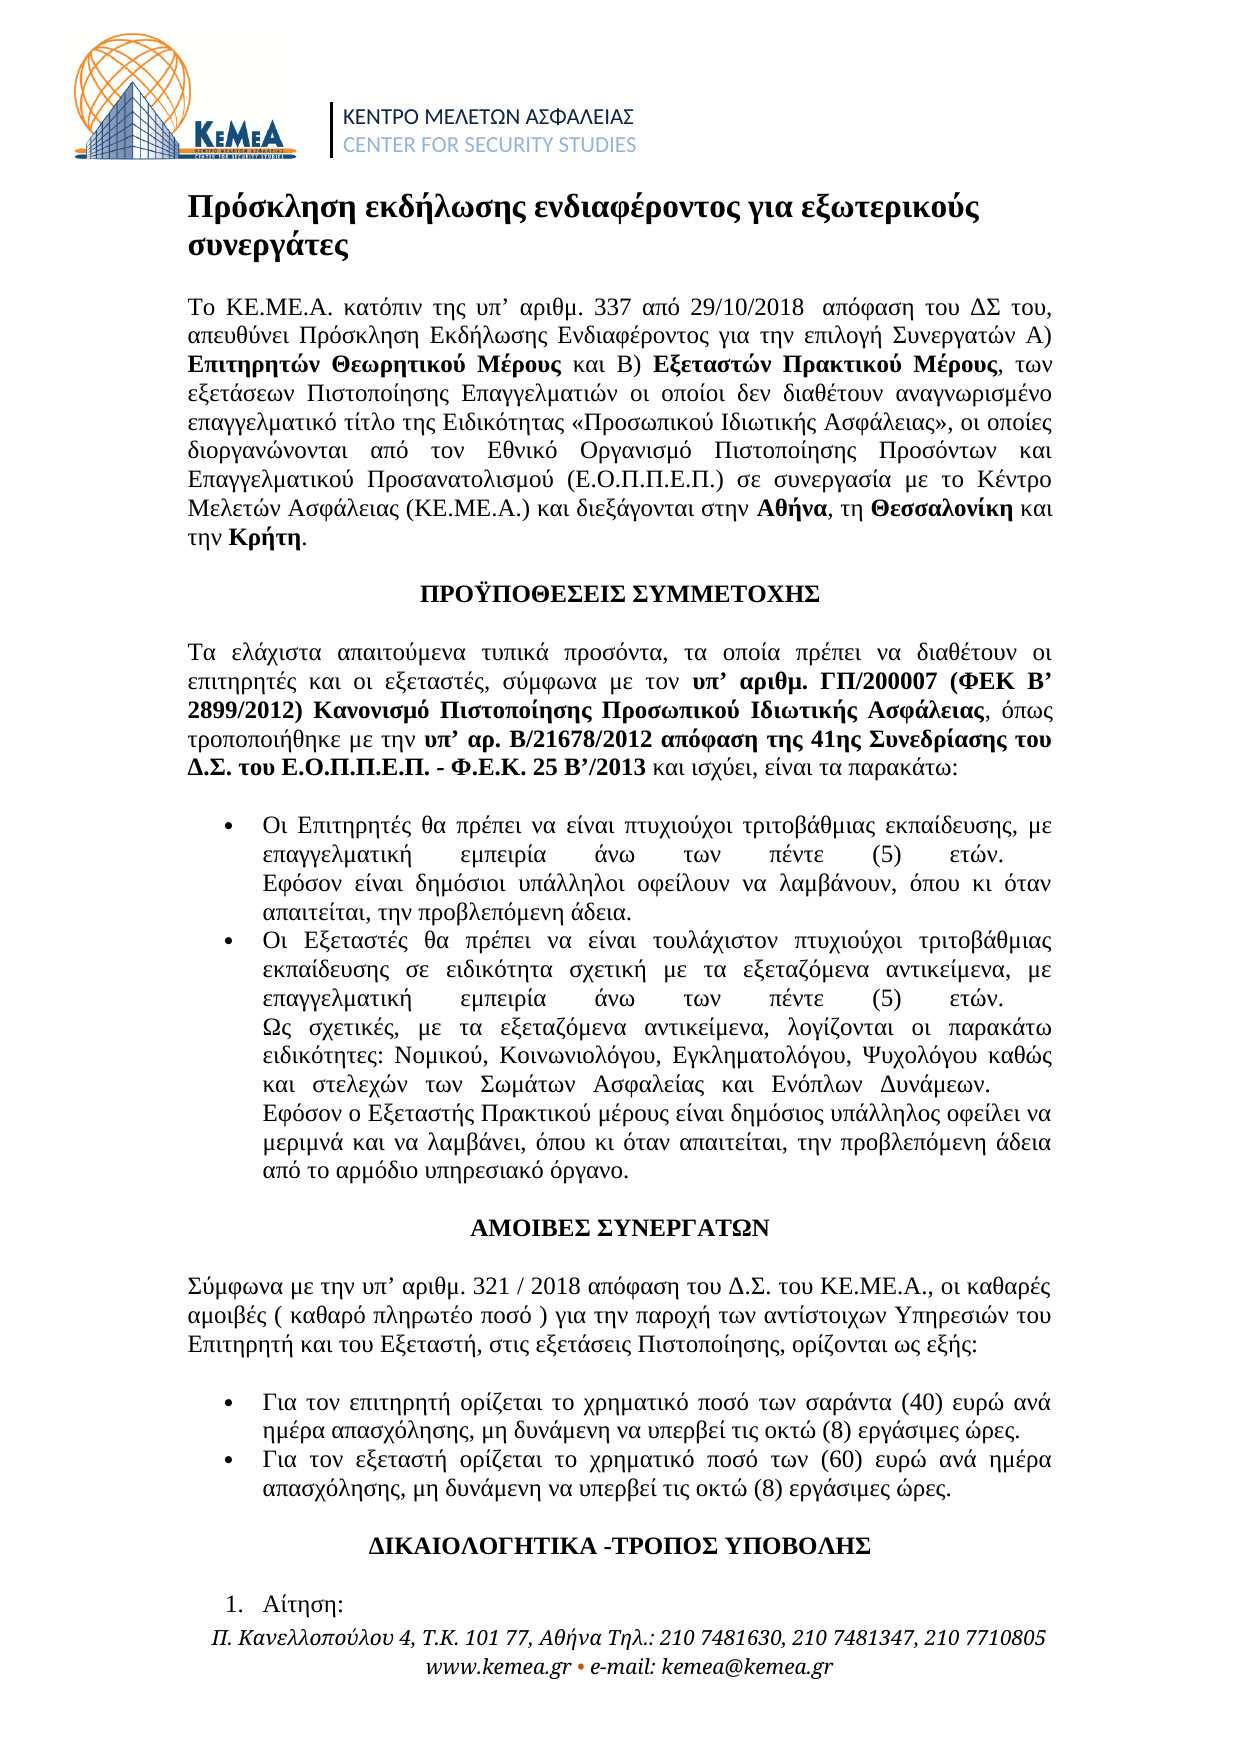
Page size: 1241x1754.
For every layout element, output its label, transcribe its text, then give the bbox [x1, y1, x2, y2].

text ΔΙΚΑΙΟΛΟΓΗΤΙΚΑ -ΤΡΟΠΟΣ ΥΠΟΒΟΛΗΣ [187, 1531, 1053, 1559]
list Αίτηση: [225, 1589, 1053, 1617]
list Οι Επιτηρητές θα πρέπει να είναι πτυχιούχοι τριτοβάθμιας εκπαίδευσης, με επαγγελματική εμπειρία άνω των πέντε (5) ετών. Εφόσον είναι δημόσιοι υπάλληλοι οφείλουν να λαμβάνουν, όπου κι όταν απαιτείται, την προβλεπόμενη άδεια. [225, 810, 1053, 925]
text Τα ελάχιστα απαιτούμενα τυπικά προσόντα, τα οποία πρέπει να διαθέτουν οι επιτηρητές και οι εξεταστές, σύμφωνα με τον υπ’ αριθμ. ΓΠ/200007 (ΦΕΚ Β’ 2899/2012) Κανονισμό Πιστοποίησης Προσωπικού Ιδιωτικής Ασφάλειας, όπως τροποποιήθηκε με την υπ’ αρ. Β/21678/2012 απόφαση της 41ης Συνεδρίασης του Δ.Σ. του Ε.Ο.Π.Π.Ε.Π. - Φ.Ε.Κ. 25 Β’/2013 και ισχύει, είναι τα παρακάτω: [187, 637, 1053, 781]
text Σύμφωνα με την υπ’ αριθμ. 321 / 2018 απόφαση του Δ.Σ. του ΚΕ.ΜΕ.Α., οι καθαρές αμοιβές ( καθαρό πληρωτέο ποσό ) για την παροχή των αντίστοιχων Υπηρεσιών του Επιτηρητή και του Εξεταστή, στις εξετάσεις Πιστοποίησης, ορίζονται ως εξής: [187, 1271, 1053, 1357]
text Πρόσκληση εκδήλωσης ενδιαφέροντος για εξωτερικούς συνεργάτες [187, 186, 1053, 262]
text ΑΜΟΙΒΕΣ ΣΥΝΕΡΓΑΤΩΝ [187, 1213, 1053, 1242]
list Για τον εξεταστή ορίζεται το χρηματικό ποσό των (60) ευρώ ανά ημέρα απασχόλησης, μη δυνάμενη να υπερβεί τις οκτώ (8) εργάσιμες ώρες. [225, 1444, 1053, 1502]
list Για τον επιτηρητή ορίζεται το χρηματικό ποσό των σαράντα (40) ευρώ ανά ημέρα απασχόλησης, μη δυνάμενη να υπερβεί τις οκτώ (8) εργάσιμες ώρες. [225, 1387, 1053, 1444]
list Οι Εξεταστές θα πρέπει να είναι τουλάχιστον πτυχιούχοι τριτοβάθμιας εκπαίδευσης σε ειδικότητα σχετική με τα εξεταζόμενα αντικείμενα, με επαγγελματική εμπειρία άνω των πέντε (5) ετών. Ως σχετικές, με τα εξεταζόμενα αντικείμενα, λογίζονται οι παρακάτω ειδικότητες: Νομικού, Κοινωνιολόγου, Εγκληματολόγου, Ψυχολόγου καθώς και στελεχών των Σωμάτων Ασφαλείας και Ενόπλων Δυνάμεων. Εφόσον ο Εξεταστής Πρακτικού μέρους είναι δημόσιος υπάλληλος οφείλει να μεριμνά και να λαμβάνει, όπου κι όταν απαιτείται, την προβλεπόμενη άδεια από το αρμόδιο υπηρεσιακό όργανο. [225, 925, 1053, 1184]
text Το ΚΕ.ΜΕ.Α. κατόπιν της υπ’ αριθμ. 337 από 29/10/2018 απόφαση του ΔΣ του, απευθύνει Πρόσκληση Εκδήλωσης Ενδιαφέροντος για την επιλογή Συνεργατών Α) Επιτηρητών Θεωρητικού Μέρους και Β) Εξεταστών Πρακτικού Μέρους, των εξετάσεων Πιστοποίησης Επαγγελματιών οι οποίοι δεν διαθέτουν αναγνωρισμένο επαγγελματικό τίτλο της Ειδικότητας «Προσωπικού Ιδιωτικής Ασφάλειας», οι οποίες διοργανώνονται από τον Εθνικό Οργανισμό Πιστοποίησης Προσόντων και Επαγγελματικού Προσανατολισμού (Ε.Ο.Π.Π.Ε.Π.) σε συνεργασία με το Κέντρο Μελετών Ασφάλειας (ΚΕ.ΜΕ.Α.) και διεξάγονται στην Αθήνα, τη Θεσσαλονίκη και την Κρήτη. [187, 292, 1053, 550]
text ΠΡΟΫΠΟΘΕΣΕΙΣ ΣΥΜΜΕΤΟΧΗΣ [187, 579, 1053, 608]
picture [62, 30, 302, 165]
